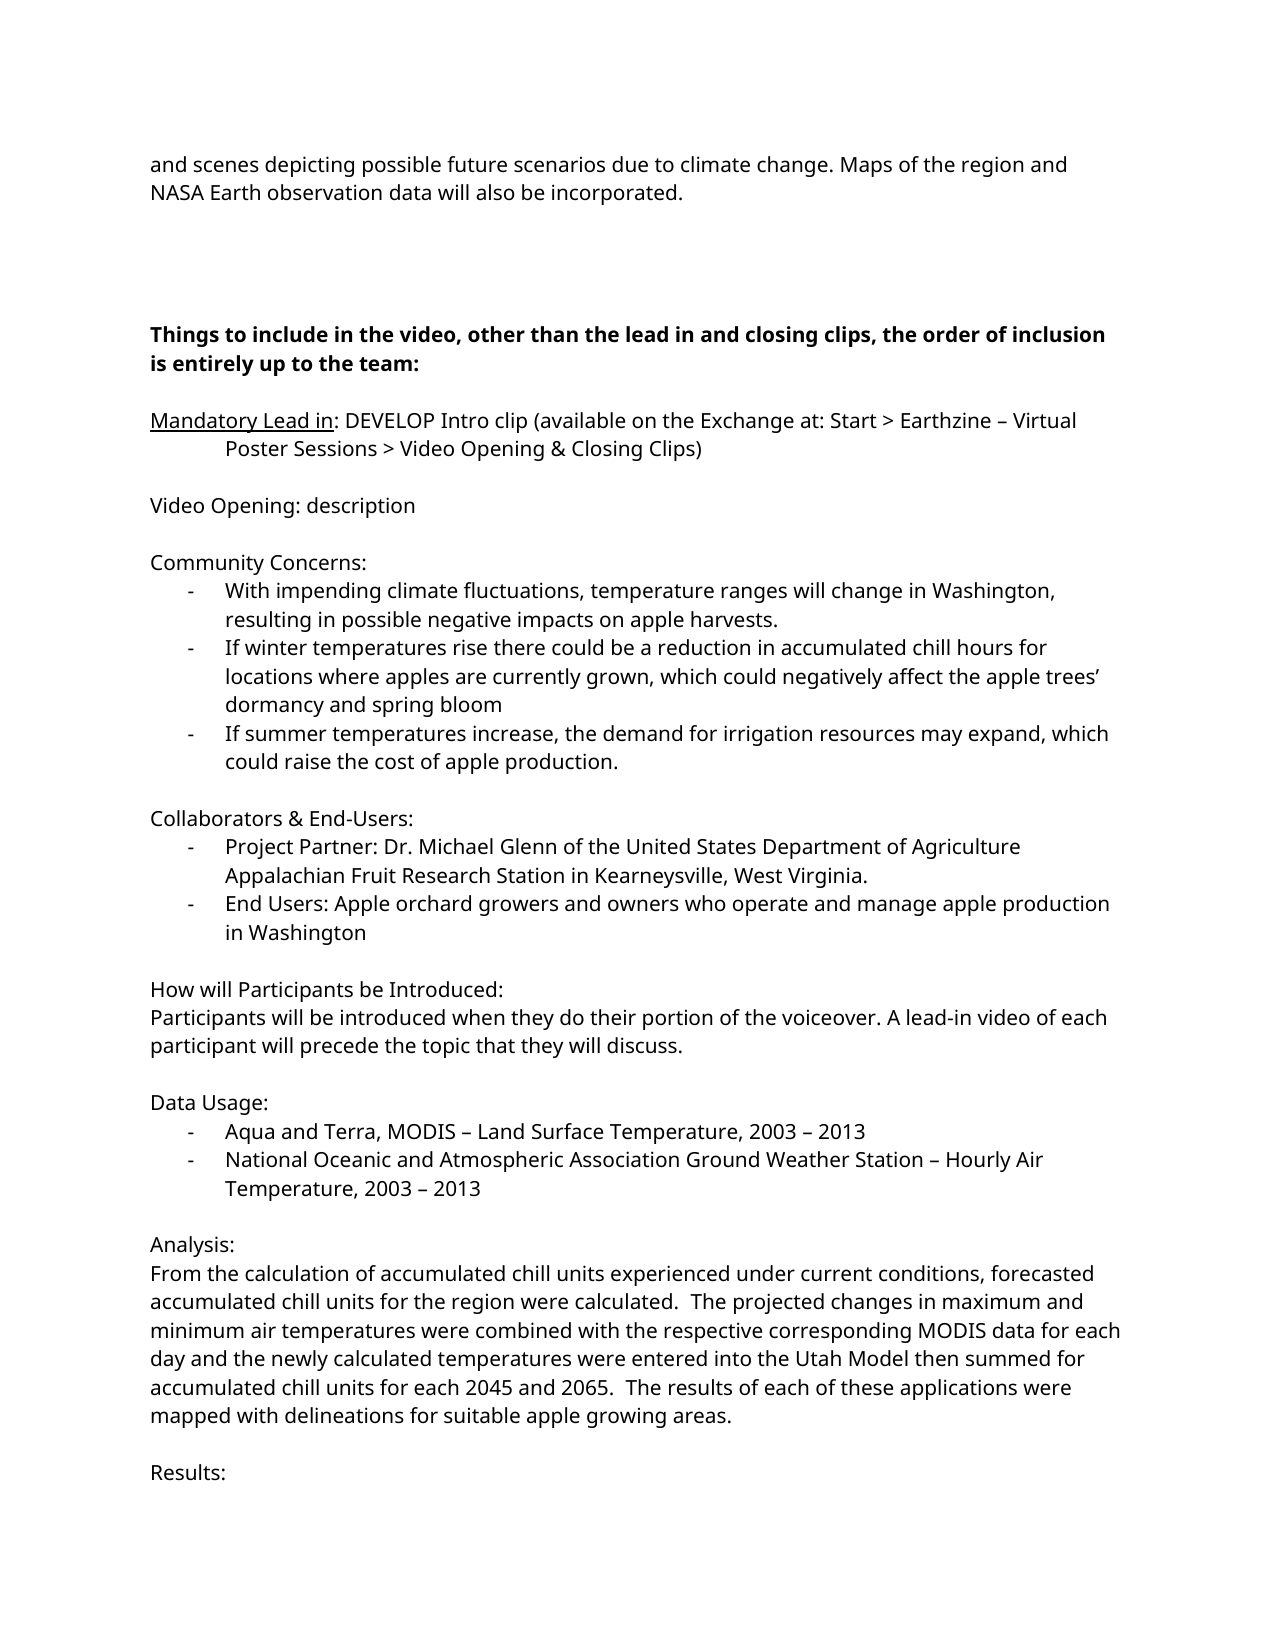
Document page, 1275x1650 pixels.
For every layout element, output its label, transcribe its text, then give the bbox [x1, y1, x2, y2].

text How will Participants be Introduced: [150, 975, 1125, 1003]
text Collaborators & End-Users: [150, 804, 1125, 832]
list Project Partner: Dr. Michael Glenn of the United States Department of Agriculture Appalachian Fruit Research Station in Kearneysville, West Virginia. [187, 832, 1125, 889]
text Analysis: [150, 1231, 1125, 1259]
list Aqua and Terra, MODIS – Land Surface Temperature, 2003 – 2013 [187, 1117, 1125, 1145]
list National Oceanic and Atmospheric Association Ground Weather Station – Hourly Air Temperature, 2003 – 2013 [187, 1145, 1125, 1202]
list If winter temperatures rise there could be a reduction in accumulated chill hours for locations where apples are currently grown, which could negatively affect the apple trees’ dormancy and spring bloom [187, 633, 1125, 719]
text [150, 150, 1125, 207]
list If summer temperatures increase, the demand for irrigation resources may expand, which could raise the cost of apple production. [187, 719, 1125, 776]
list End Users: Apple orchard growers and owners who operate and manage apple production in Washington [187, 889, 1125, 946]
text Mandatory Lead in: DEVELOP Intro clip (available on the Exchange at: Start > Earthzine – Virtual Poster Sessions > Video Opening & Closing Clips) [150, 406, 1125, 463]
text Community Concerns: [150, 548, 1125, 577]
text Participants will be introduced when they do their portion of the voiceover. A lead-in video of each participant will precede the topic that they will discuss. [150, 1003, 1125, 1060]
text Video Opening: description [150, 491, 1125, 520]
text From the calculation of accumulated chill units experienced under current conditions, forecasted accumulated chill units for the region were calculated. The projected changes in maximum and minimum air temperatures were combined with the respective corresponding MODIS data for each day and the newly calculated temperatures were entered into the Utah Model then summed for accumulated chill units for each 2045 and 2065. The results of each of these applications were mapped with delineations for suitable apple growing areas. [150, 1259, 1125, 1430]
text Things to include in the video, other than the lead in and closing clips, the order of inclusion is entirely up to the team: [150, 321, 1125, 377]
text Data Usage: [150, 1088, 1125, 1117]
list With impending climate fluctuations, temperature ranges will change in Washington, resulting in possible negative impacts on apple harvests. [187, 577, 1125, 633]
text Results: [150, 1458, 1125, 1487]
